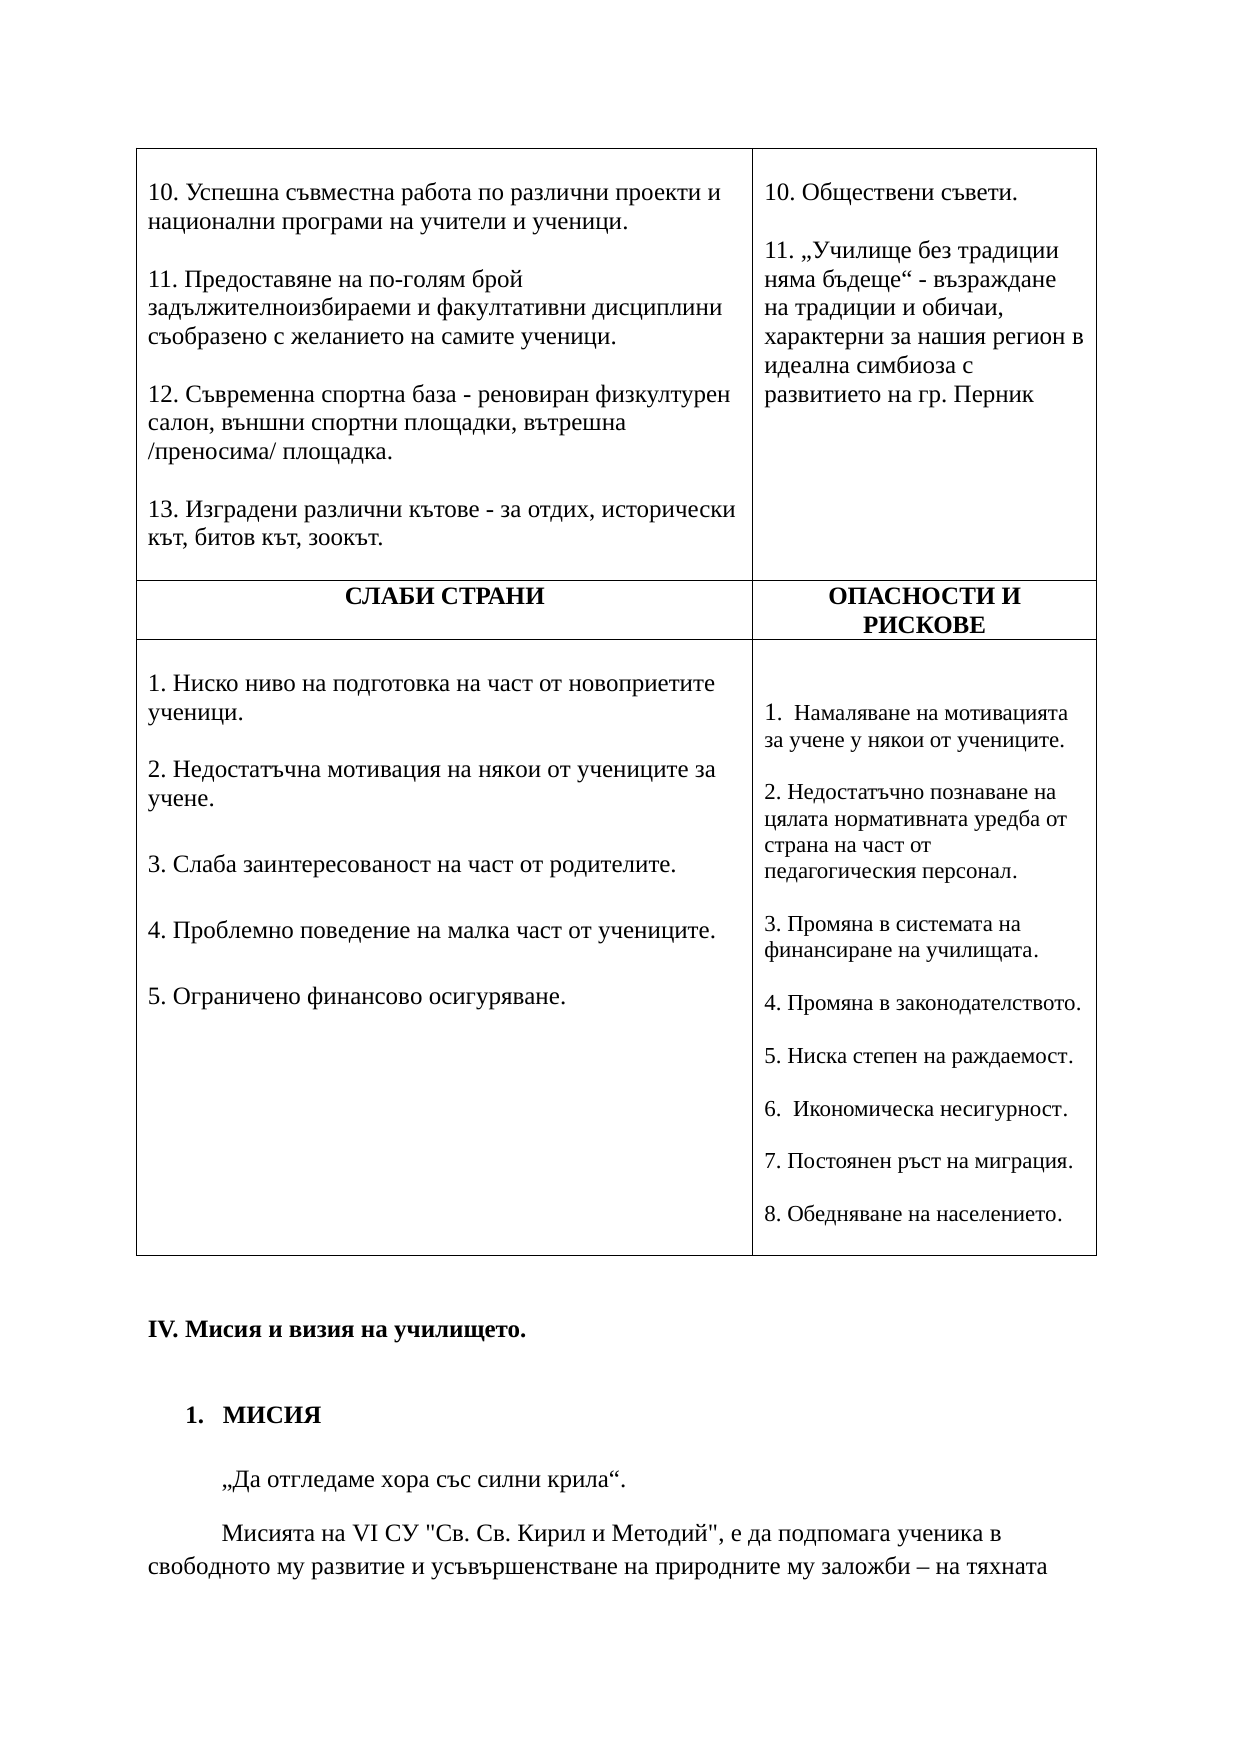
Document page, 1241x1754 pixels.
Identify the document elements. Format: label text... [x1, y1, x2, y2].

text „Да отгледаме хора със силни крила“. [148, 1464, 1093, 1493]
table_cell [753, 149, 1096, 580]
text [148, 1518, 1093, 1579]
table_cell 1. Намаляване на мотивацията за учене у някои от учениците. 2. Недостатъчно познаване на цялата нормативната уредба от страна на част от педагогическия персонал. 3. Промяна в системата на финансиране на училищата. 4. Промяна в законодателството. 5. Ниска степен на раждаемост. 6. Икономическа несигурност. 7. Постоянен ръст на миграция. 8. Обедняване на населението. [753, 640, 1096, 1255]
table_cell СЛАБИ СТРАНИ [137, 581, 752, 638]
table_cell 1. Ниско ниво на подготовка на част от новоприетите ученици. 2. Недостатъчна мотивация на някои от учениците за учене. 3. Слаба заинтересованост на част от родителите. 4. Проблемно поведение на малка част от учениците. 5. Ограничено финансово осигуряване. [137, 640, 752, 1255]
text IV. Мисия и визия на училището. [148, 1314, 1093, 1342]
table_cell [137, 149, 752, 580]
list МИСИЯ [185, 1400, 1093, 1429]
table_cell ОПАСНОСТИ И РИСКОВЕ [753, 581, 1096, 638]
